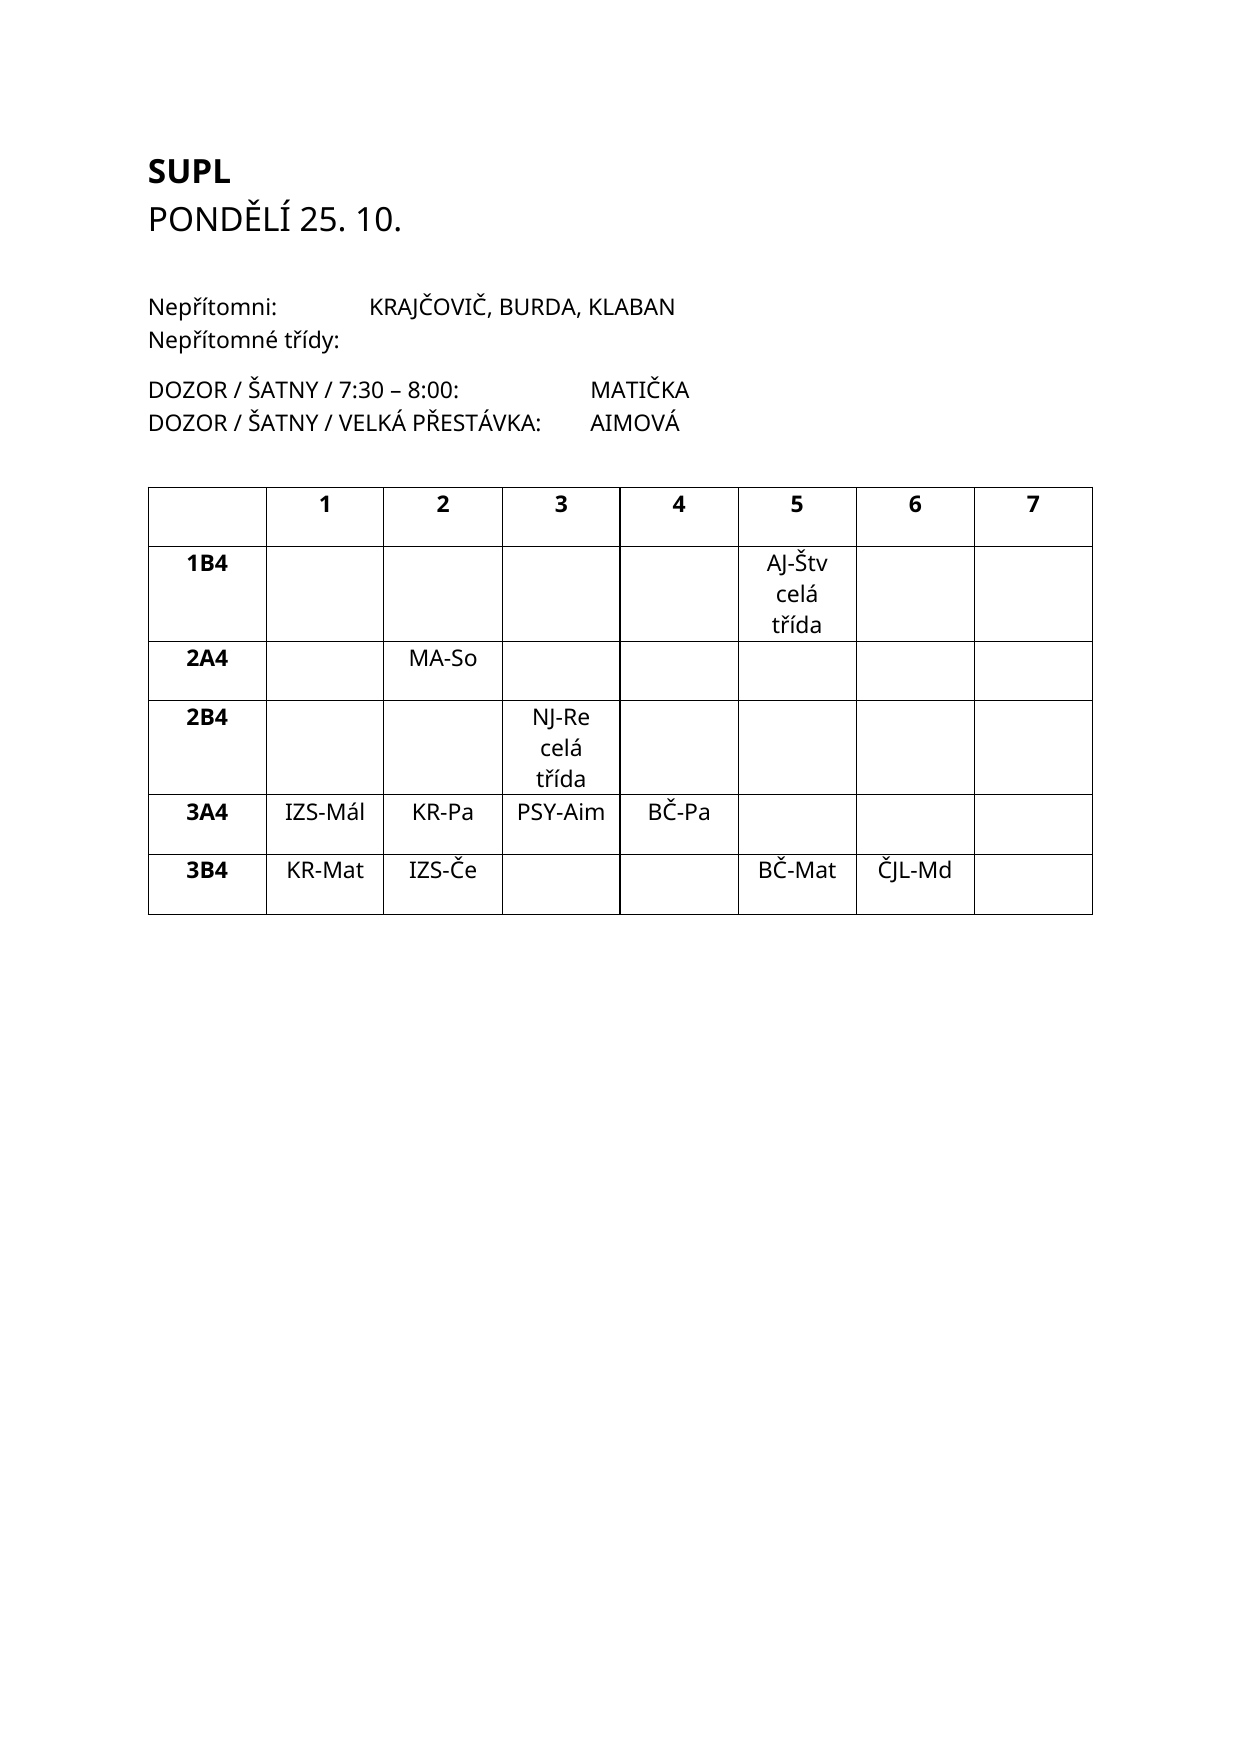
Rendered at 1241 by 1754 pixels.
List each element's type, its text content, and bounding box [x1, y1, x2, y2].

table_cell 2A4 [149, 642, 266, 699]
table_cell ČJL-Md [857, 855, 974, 914]
table_cell IZS-Mál [267, 795, 383, 853]
table_cell [739, 795, 856, 853]
table_cell [621, 701, 738, 794]
table_cell [503, 642, 619, 699]
table_cell 3A4 [149, 795, 266, 853]
table_cell BČ-Pa [621, 795, 738, 853]
table_cell [975, 795, 1092, 853]
table_cell [267, 547, 383, 641]
table_cell [857, 795, 974, 853]
table_cell PSY-Aim [503, 795, 619, 853]
table_header 5 [739, 488, 856, 546]
table_cell [384, 701, 502, 794]
table_cell BČ-Mat [739, 855, 856, 914]
table_cell [384, 547, 502, 641]
table_cell [621, 547, 738, 641]
table_cell 3B4 [149, 855, 266, 914]
table_cell [857, 547, 974, 641]
table_cell KR-Pa [384, 795, 502, 853]
table_cell [739, 701, 856, 794]
table_cell [267, 701, 383, 794]
table_cell [621, 642, 738, 699]
table_header 6 [857, 488, 974, 546]
table_cell [503, 547, 619, 641]
table_cell KR-Mat [267, 855, 383, 914]
table_cell [621, 855, 738, 914]
table_cell 2B4 [149, 701, 266, 794]
table_cell MA-So [384, 642, 502, 699]
table_cell [975, 642, 1092, 699]
table_cell [503, 855, 619, 914]
table_cell [975, 701, 1092, 794]
table_header 1 [267, 488, 383, 546]
table_cell 1B4 [149, 547, 266, 641]
table_cell [975, 547, 1092, 641]
table_cell NJ-Re celá třída [503, 701, 619, 794]
table_header 7 [975, 488, 1092, 546]
table_header 4 [621, 488, 738, 546]
table_cell [739, 642, 856, 699]
table_cell [857, 642, 974, 699]
table_cell AJ-Štv celá třída [739, 547, 856, 641]
table_cell [857, 701, 974, 794]
text DOZOR / ŠATNY / 7:30 – 8:00: MATIČKA DOZOR / ŠATNY / VELKÁ PŘESTÁVKA: AIMOVÁ [148, 374, 1093, 468]
text SUPL PONDĚLÍ 25. 10. Nepřítomni: KRAJČOVIČ, BURDA, KLABAN Nepřítomné třídy: [148, 148, 1093, 356]
table_header 2 [384, 488, 502, 546]
table_header [149, 488, 266, 546]
table_cell IZS-Če [384, 855, 502, 914]
table_header 3 [503, 488, 619, 546]
table_cell [975, 855, 1092, 914]
table_cell [267, 642, 383, 699]
